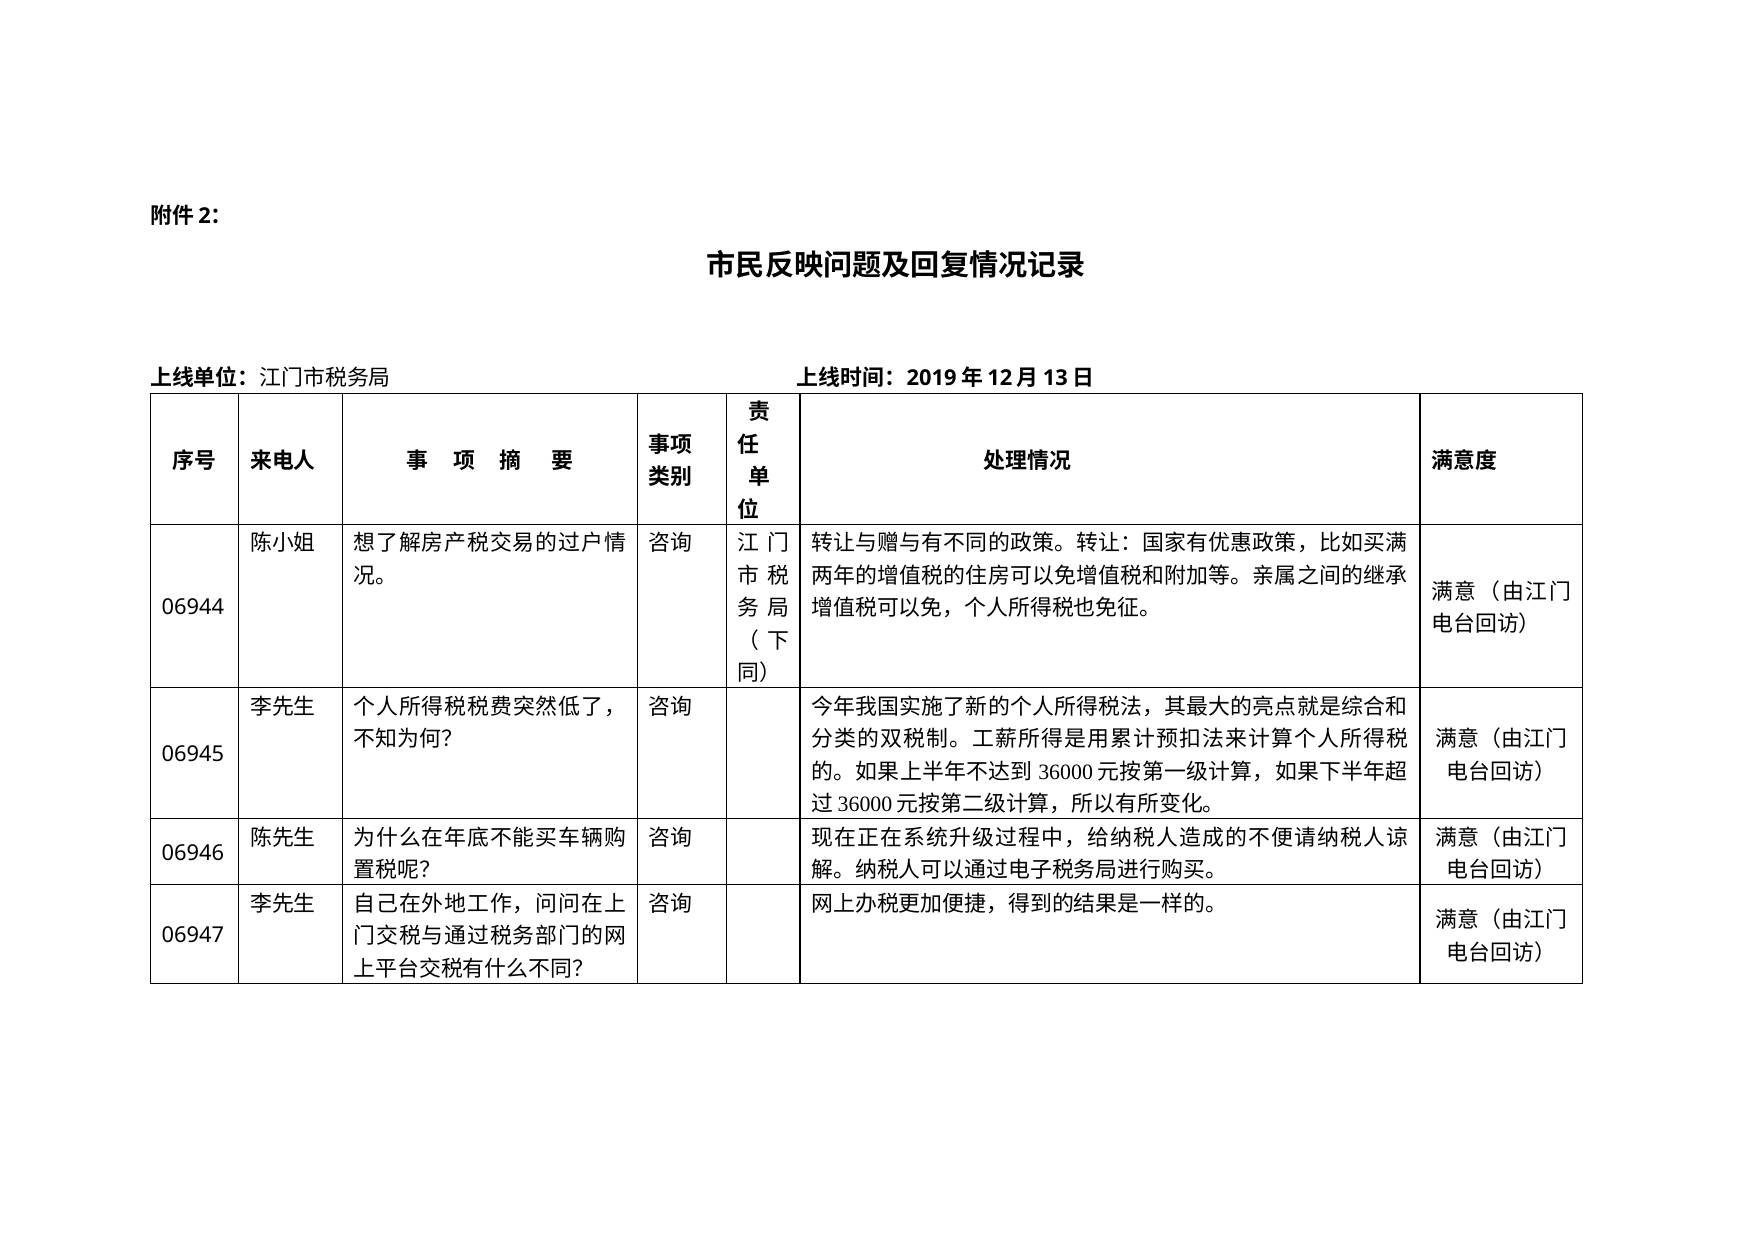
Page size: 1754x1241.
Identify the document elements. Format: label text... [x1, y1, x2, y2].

table_cell 满意（由江门电台回访） [1421, 525, 1582, 687]
text 附件2： [150, 198, 1604, 230]
table_cell 06946 [151, 819, 238, 884]
table_cell 李先生 [239, 885, 342, 983]
table_cell 自己在外地工作，问问在上门交税与通过税务部门的网上平台交税有什么不同？ [343, 885, 637, 983]
table_header 责任 单位 [727, 394, 799, 524]
table_cell 06944 [151, 525, 238, 687]
table_cell 想了解房产税交易的过户情况。 [343, 525, 637, 687]
table_cell 咨询 [638, 525, 726, 687]
table_cell [727, 885, 799, 983]
table_cell 咨询 [638, 688, 726, 818]
text 市民反映问题及回复情况记录 [150, 230, 1604, 295]
table_cell [727, 688, 799, 818]
table_header 处理情况 [801, 394, 1419, 524]
table_cell 满意（由江门电台回访） [1421, 885, 1582, 983]
table_cell 为什么在年底不能买车辆购置税呢？ [343, 819, 637, 884]
table_cell 江门市税务局（下同） [727, 525, 799, 687]
table_header 来电人 [239, 394, 342, 524]
table_cell [727, 819, 799, 884]
table_cell 咨询 [638, 819, 726, 884]
table_cell 李先生 [239, 688, 342, 818]
table_cell 转让与赠与有不同的政策。转让：国家有优惠政策，比如买满两年的增值税的住房可以免增值税和附加等。亲属之间的继承增值税可以免，个人所得税也免征。 [801, 525, 1419, 687]
table_header 事项 类别 [638, 394, 726, 524]
table_header 事 项 摘 要 [343, 394, 637, 524]
table_cell 现在正在系统升级过程中，给纳税人造成的不便请纳税人谅解。纳税人可以通过电子税务局进行购买。 [801, 819, 1419, 884]
table_header 序号 [151, 394, 238, 524]
table_cell 满意（由江门电台回访） [1421, 688, 1582, 818]
table_cell 今年我国实施了新的个人所得税法，其最大的亮点就是综合和分类的双税制。工薪所得是用累计预扣法来计算个人所得税的。如果上半年不达到36000元按第一级计算，如果下半年超过36000元按第二级计算，所以有所变化。 [801, 688, 1419, 818]
table_cell 网上办税更加便捷，得到的结果是一样的。 [801, 885, 1419, 983]
table_cell 个人所得税税费突然低了，不知为何？ [343, 688, 637, 818]
table_cell 陈小姐 [239, 525, 342, 687]
table_cell 满意（由江门电台回访） [1421, 819, 1582, 884]
table_cell 06947 [151, 885, 238, 983]
table_cell 06945 [151, 688, 238, 818]
text 上线单位：江门市税务局 上线时间：2019年12月13日 [150, 360, 1604, 393]
table_header 满意度 [1421, 394, 1582, 524]
table_cell 咨询 [638, 885, 726, 983]
table_cell 陈先生 [239, 819, 342, 884]
